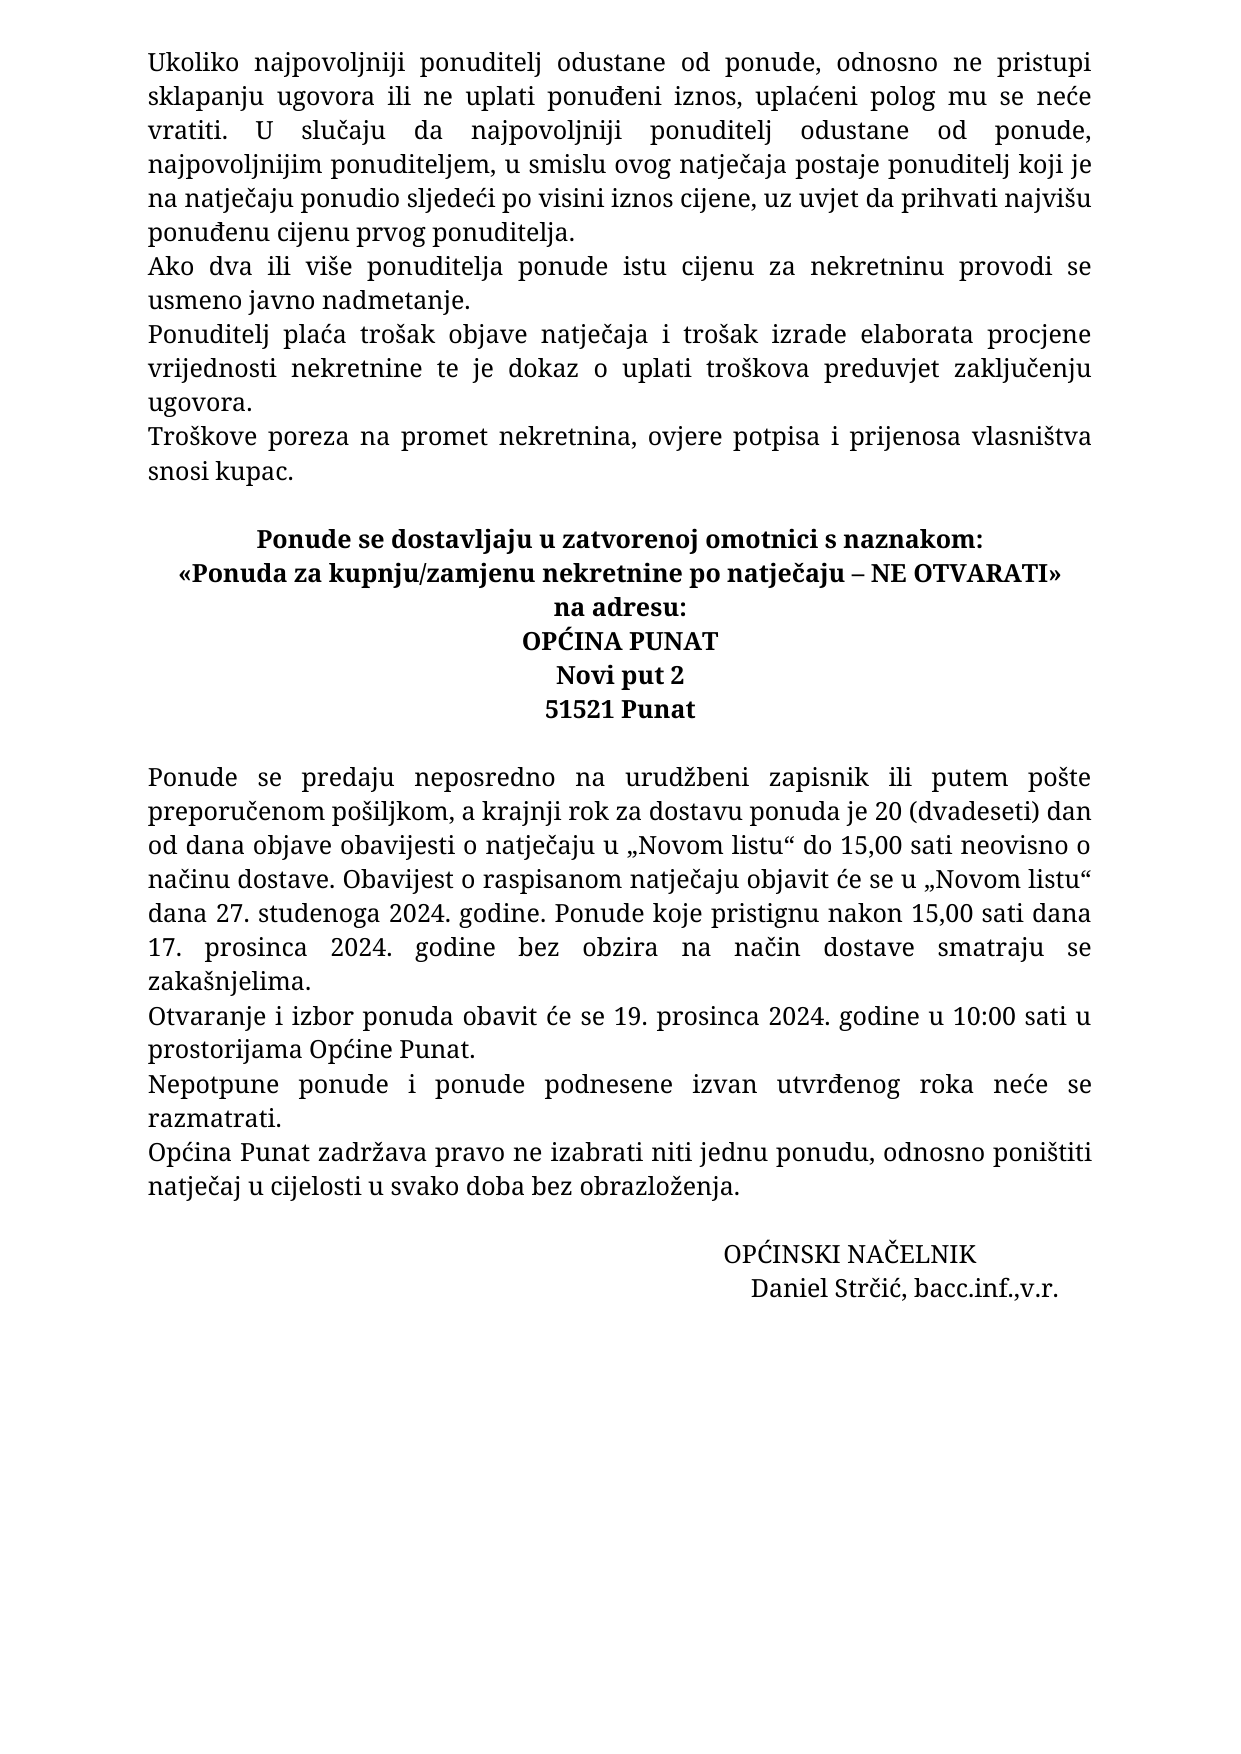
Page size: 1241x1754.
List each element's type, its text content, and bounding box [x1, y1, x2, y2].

text Ponude se dostavljaju u zatvorenoj omotnici s naznakom: [148, 521, 1093, 555]
text Novi put 2 [148, 657, 1093, 692]
text Otvaranje i izbor ponuda obavit će se 19. prosinca 2024. godine u 10:00 sati u prostorijama Općine Punat. [148, 998, 1093, 1066]
text Ako dva ili više ponuditelja ponude istu cijenu za nekretninu provodi se usmeno javno nadmetanje. [148, 249, 1093, 317]
text Općina Punat zadržava pravo ne izabrati niti jednu ponudu, odnosno poništiti natječaj u cijelosti u svako doba bez obrazloženja. [148, 1134, 1093, 1202]
text Troškove poreza na promet nekretnina, ovjere potpisa i prijenosa vlasništva snosi kupac. [148, 419, 1093, 487]
text OPĆINA PUNAT [148, 623, 1093, 657]
text Ponude se predaju neposredno na urudžbeni zapisnik ili putem pošte preporučenom pošiljkom, a krajnji rok za dostavu ponuda je 20 (dvadeseti) dan od dana objave obavijesti o natječaju u „Novom listu“ do 15,00 sati neovisno o načinu dostave. Obavijest o raspisanom natječaju objavit će se u „Novom listu“ dana 27. studenoga 2024. godine. Ponude koje pristignu nakon 15,00 sati dana 17. prosinca 2024. godine bez obzira na način dostave smatraju se zakašnjelima. [148, 760, 1093, 998]
text Daniel Strčić, bacc.inf.,v.r. [148, 1271, 1093, 1305]
text na adresu: [148, 589, 1093, 623]
text 51521 Punat [148, 692, 1093, 726]
text Nepotpune ponude i ponude podnesene izvan utvrđenog roka neće se razmatrati. [148, 1066, 1093, 1134]
text OPĆINSKI NAČELNIK [148, 1237, 1093, 1271]
text Ponuditelj plaća trošak objave natječaja i trošak izrade elaborata procjene vrijednosti nekretnine te je dokaz o uplati troškova preduvjet zaključenju ugovora. [148, 317, 1093, 419]
text «Ponuda za kupnju/zamjenu nekretnine po natječaju – NE OTVARATI» [148, 555, 1093, 589]
text Ukoliko najpovoljniji ponuditelj odustane od ponude, odnosno ne pristupi sklapanju ugovora ili ne uplati ponuđeni iznos, uplaćeni polog mu se neće vratiti. U slučaju da najpovoljniji ponuditelj odustane od ponude, najpovoljnijim ponuditeljem, u smislu ovog natječaja postaje ponuditelj koji je na natječaju ponudio sljedeći po visini iznos cijene, uz uvjet da prihvati najvišu ponuđenu cijenu prvog ponuditelja. [148, 44, 1093, 249]
